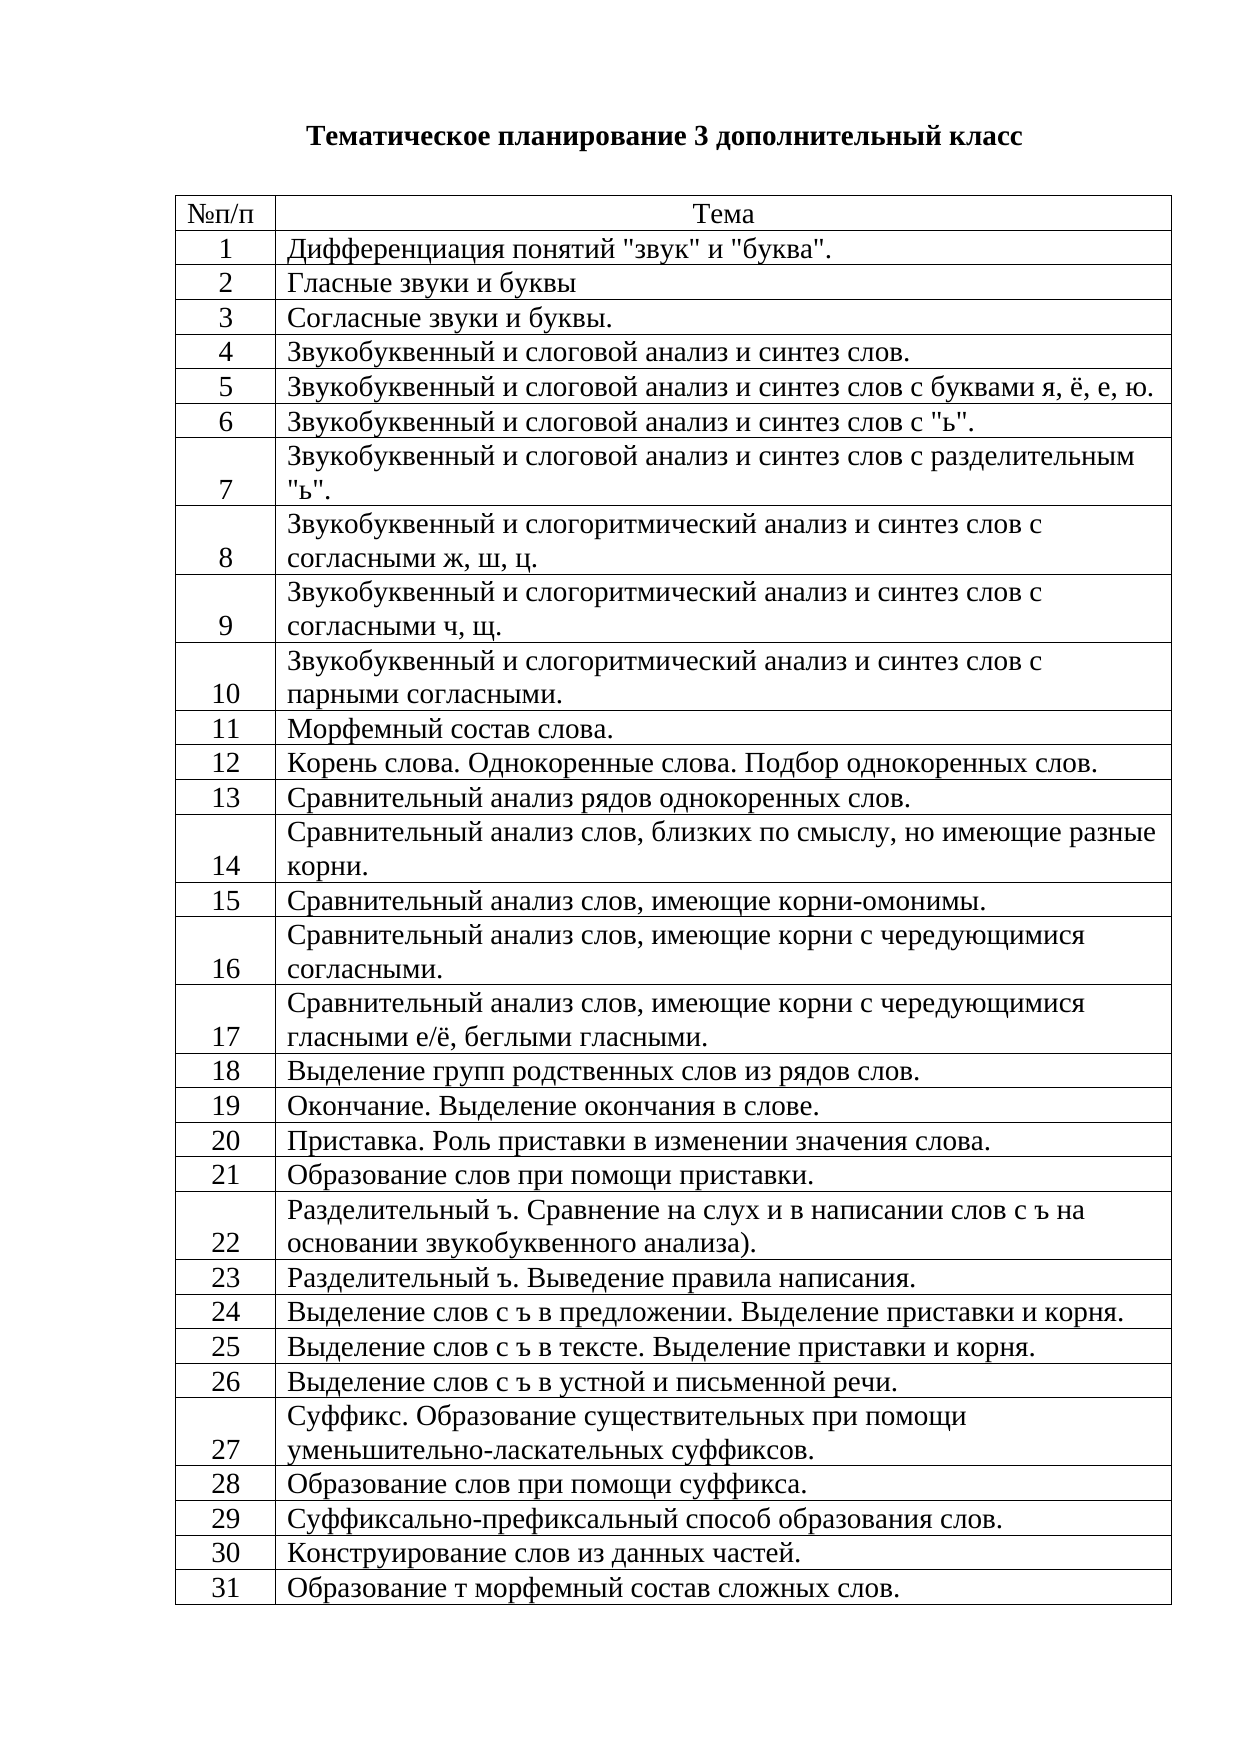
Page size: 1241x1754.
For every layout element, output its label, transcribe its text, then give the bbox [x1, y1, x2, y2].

table_cell Морфемный состав слова. [276, 711, 1171, 744]
table_cell Конструирование слов из данных частей. [276, 1536, 1171, 1569]
table_cell 30 [176, 1536, 275, 1569]
table_cell 31 [176, 1570, 275, 1604]
table_cell Выделение слов с ъ в устной и письменной речи. [276, 1364, 1171, 1397]
text Тематическое планирование 3 дополнительный класс [177, 118, 1152, 152]
table_cell 5 [176, 369, 275, 403]
table_cell 4 [176, 335, 275, 368]
table_cell Звукобуквенный и слоговой анализ и синтез слов с буквами я, ё, е, ю. [276, 369, 1171, 403]
table_cell 11 [176, 711, 275, 744]
table_cell 2 [176, 265, 275, 299]
table_cell 12 [176, 745, 275, 779]
table_cell 22 [176, 1192, 275, 1259]
table_cell Суффиксально-префиксальный способ образования слов. [276, 1501, 1171, 1534]
table_cell 19 [176, 1088, 275, 1122]
table_cell Гласные звуки и буквы [276, 265, 1171, 299]
table_cell Разделительный ъ. Сравнение на слух и в написании слов с ъ на основании звукобуквенного анализа). [276, 1192, 1171, 1259]
table_cell Выделение групп родственных слов из рядов слов. [276, 1054, 1171, 1087]
table_cell Сравнительный анализ слов, имеющие корни с чередующимися гласными е/ё, беглыми гласными. [276, 985, 1171, 1052]
table_cell Звукобуквенный и слоговой анализ и синтез слов. [276, 335, 1171, 368]
table_cell 29 [176, 1501, 275, 1534]
table_header Тема [276, 196, 1171, 230]
table_cell Выделение слов с ъ в тексте. Выделение приставки и корня. [276, 1329, 1171, 1363]
table_cell 1 [176, 231, 275, 264]
table_cell 17 [176, 985, 275, 1052]
table_cell 26 [176, 1364, 275, 1397]
table_cell 16 [176, 917, 275, 984]
table_cell Сравнительный анализ рядов однокоренных слов. [276, 780, 1171, 813]
table_cell 15 [176, 883, 275, 916]
table_cell 14 [176, 815, 275, 882]
table_cell Образование слов при помощи суффикса. [276, 1466, 1171, 1500]
table_cell Приставка. Роль приставки в изменении значения слова. [276, 1123, 1171, 1156]
table_cell Окончание. Выделение окончания в слове. [276, 1088, 1171, 1122]
table_cell Корень слова. Однокоренные слова. Подбор однокоренных слов. [276, 745, 1171, 779]
table_cell 18 [176, 1054, 275, 1087]
table_cell Выделение слов с ъ в предложении. Выделение приставки и корня. [276, 1295, 1171, 1328]
table_cell 10 [176, 643, 275, 710]
table_cell 7 [176, 438, 275, 505]
table_cell 13 [176, 780, 275, 813]
table_cell 20 [176, 1123, 275, 1156]
table_cell 9 [176, 575, 275, 642]
table_cell Разделительный ъ. Выведение правила написания. [276, 1260, 1171, 1293]
table_cell 28 [176, 1466, 275, 1500]
table_cell Сравнительный анализ слов, близких по смыслу, но имеющие разные корни. [276, 815, 1171, 882]
table_cell 6 [176, 404, 275, 437]
table_cell Образование слов при помощи приставки. [276, 1157, 1171, 1191]
table_cell Согласные звуки и буквы. [276, 300, 1171, 333]
table_cell Звукобуквенный и слогоритмический анализ и синтез слов с парными согласными. [276, 643, 1171, 710]
table_cell Звукобуквенный и слогоритмический анализ и синтез слов с согласными ж, ш, ц. [276, 506, 1171, 573]
table_cell 3 [176, 300, 275, 333]
table_cell Звукобуквенный и слоговой анализ и синтез слов с "ь". [276, 404, 1171, 437]
table_header №п/п [176, 196, 275, 230]
table_cell 23 [176, 1260, 275, 1293]
table_cell 27 [176, 1398, 275, 1465]
table_cell Звукобуквенный и слоговой анализ и синтез слов с разделительным "ь". [276, 438, 1171, 505]
table_cell 21 [176, 1157, 275, 1191]
table_cell Суффикс. Образование существительных при помощи уменьшительно-ласкательных суффиксов. [276, 1398, 1171, 1465]
table_cell Сравнительный анализ слов, имеющие корни с чередующимися согласными. [276, 917, 1171, 984]
table_cell Дифференциация понятий "звук" и "буква". [276, 231, 1171, 264]
table_cell 8 [176, 506, 275, 573]
table_cell 24 [176, 1295, 275, 1328]
table_cell Звукобуквенный и слогоритмический анализ и синтез слов с согласными ч, щ. [276, 575, 1171, 642]
table_cell 25 [176, 1329, 275, 1363]
table_cell Образование т морфемный состав сложных слов. [276, 1570, 1171, 1604]
table_cell Сравнительный анализ слов, имеющие корни-омонимы. [276, 883, 1171, 916]
